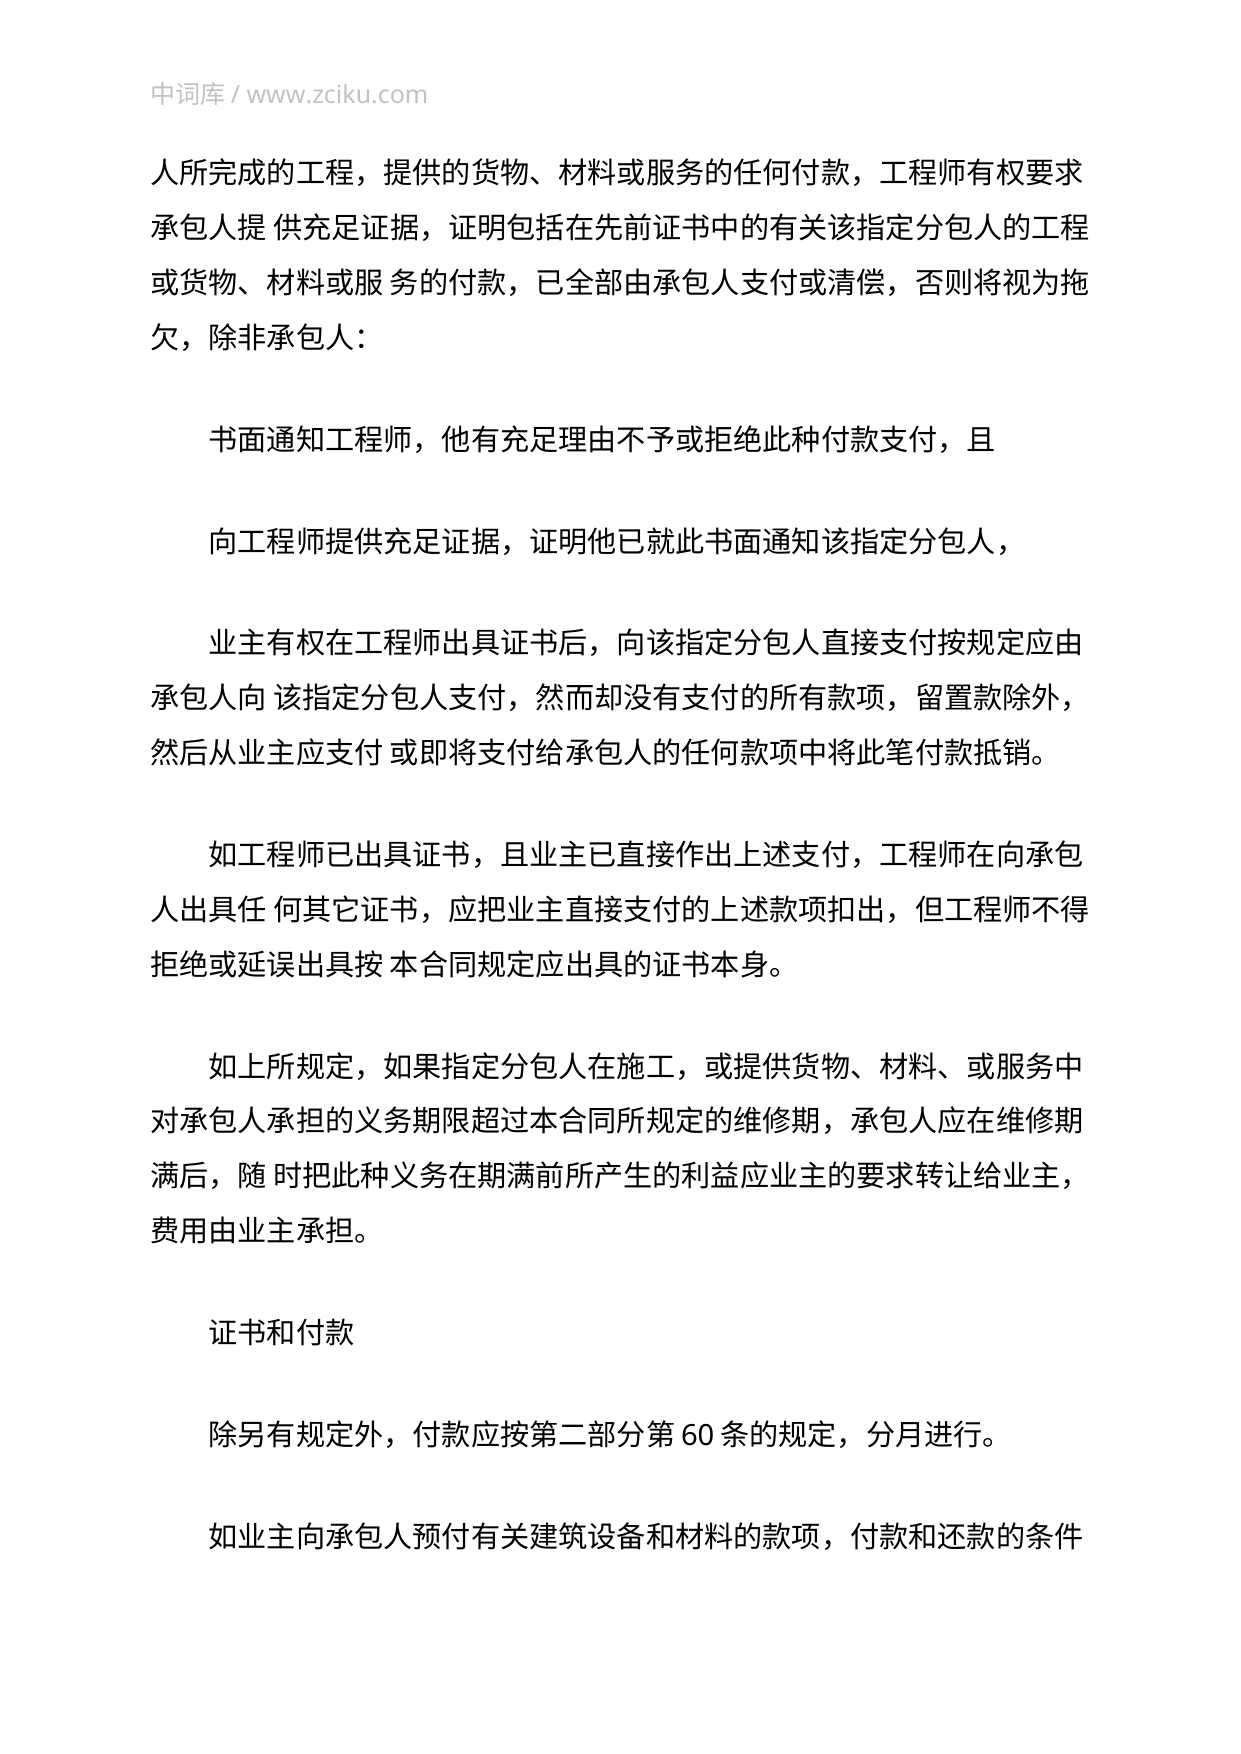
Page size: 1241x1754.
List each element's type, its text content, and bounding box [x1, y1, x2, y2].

text 如工程师已出具证书，且业主已直接作出上述支付，工程师在向承包人出具任 何其它证书，应把业主直接支付的上述款项扣出，但工程师不得拒绝或延误出具按 本合同规定应出具的证书本身。 [150, 832, 1090, 984]
text 书面通知工程师，他有充足理由不予或拒绝此种付款支付，且 [150, 416, 1090, 459]
text 向工程师提供充足证据，证明他已就此书面通知该指定分包人， [150, 518, 1090, 561]
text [150, 1513, 1090, 1556]
text 证书和付款 [150, 1309, 1090, 1352]
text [150, 150, 1090, 357]
text 除另有规定外，付款应按第二部分第60条的规定，分月进行。 [150, 1411, 1090, 1454]
text 业主有权在工程师出具证书后，向该指定分包人直接支付按规定应由承包人向 该指定分包人支付，然而却没有支付的所有款项，留置款除外，然后从业主应支付 或即将支付给承包人的任何款项中将此笔付款抵销。 [150, 620, 1090, 772]
text 如上所规定，如果指定分包人在施工，或提供货物、材料、或服务中 对承包人承担的义务期限超过本合同所规定的维修期，承包人应在维修期满后，随 时把此种义务在期满前所产生的利益应业主的要求转让给业主，费用由业主承担。 [150, 1043, 1090, 1250]
